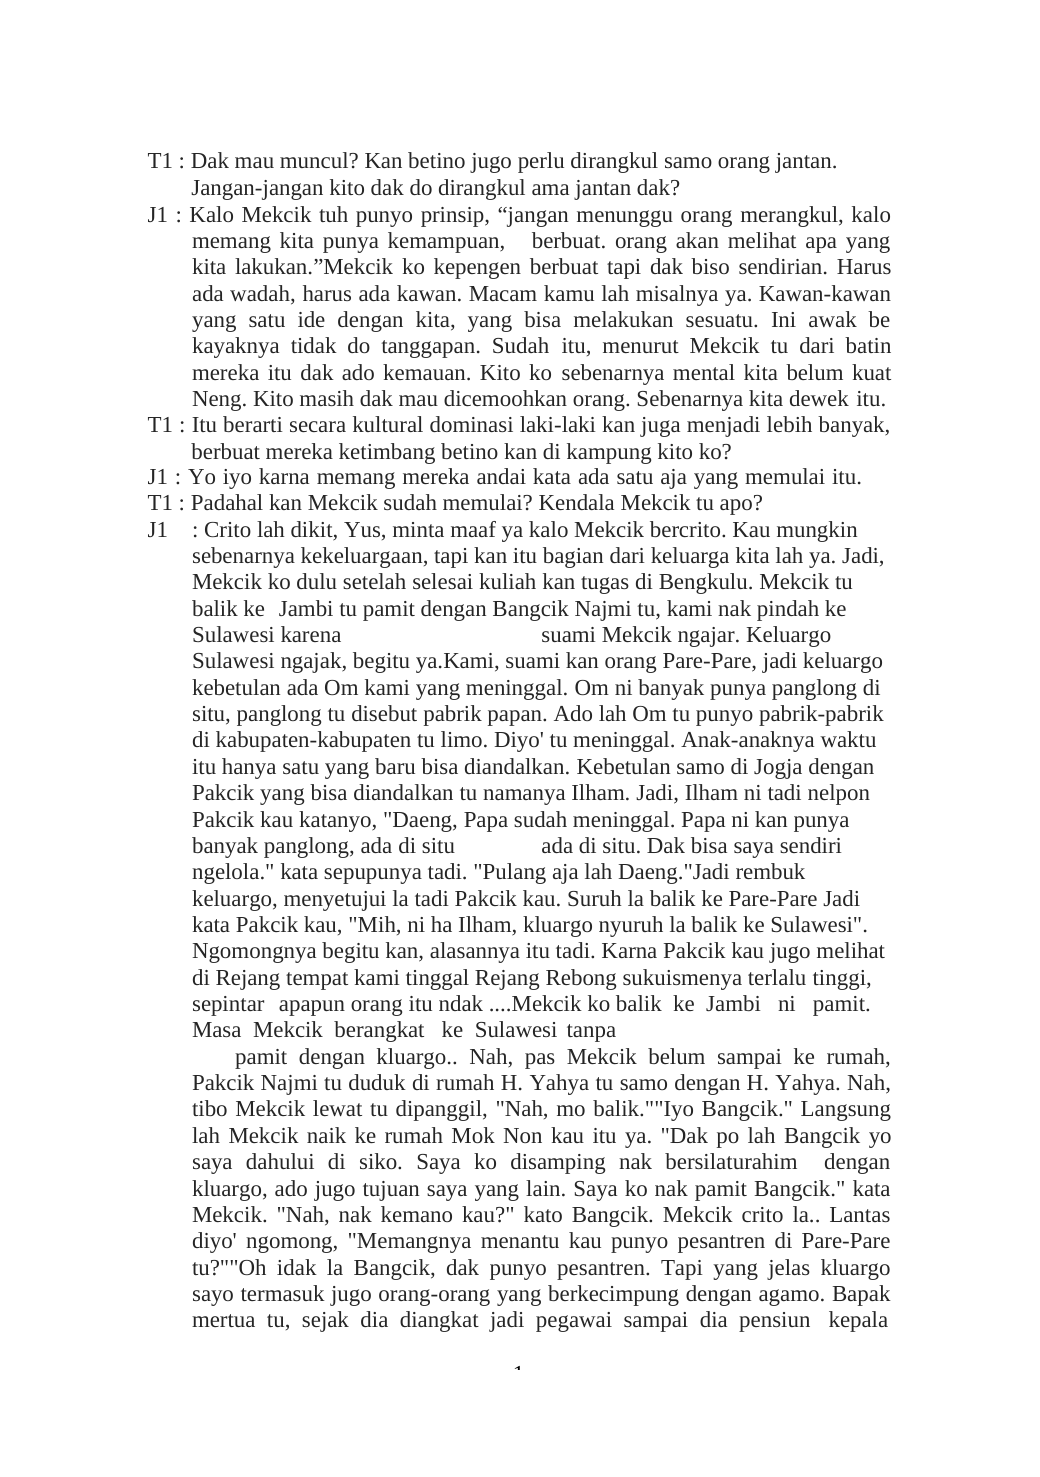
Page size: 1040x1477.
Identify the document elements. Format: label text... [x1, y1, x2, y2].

text T1 : Itu berarti secara kultural dominasi laki-laki kan juga menjadi lebih banyak, berbuat mereka ketimbang betino kan di kampung kito ko? [147, 411, 892, 464]
text J1 : Crito lah dikit, Yus, minta maaf ya kalo Mekcik bercrito. Kau mungkin sebenarnya kekeluargaan, tapi kan itu bagian dari keluarga kita lah ya. Jadi, Mekcik ko dulu setelah selesai kuliah kan tugas di Bengkulu. Mekcik tu balik ke Jambi tu pamit dengan Bangcik Najmi tu, kami nak pindah ke Sulawesi karena suami Mekcik ngajar. Keluargo Sulawesi ngajak, begitu ya.Kami, suami kan orang Pare-Pare, jadi keluargo kebetulan ada Om kami yang meninggal. Om ni banyak punya panglong di situ, panglong tu disebut pabrik papan. Ado lah Om tu punyo pabrik-pabrik di kabupaten-kabupaten tu limo. Diyo' tu meninggal. Anak-anaknya waktu itu hanya satu yang baru bisa diandalkan. Kebetulan samo di Jogja dengan Pakcik yang bisa diandalkan tu namanya Ilham. Jadi, Ilham ni tadi nelpon Pakcik kau katanyo, "Daeng, Papa sudah meninggal. Papa ni kan punya banyak panglong, ada di situ ada di situ. Dak bisa saya sendiri ngelola." kata sepupunya tadi. "Pulang aja lah Daeng."Jadi rembuk keluargo, menyetujui la tadi Pakcik kau. Suruh la balik ke Pare-Pare Jadi kata Pakcik kau, "Mih, ni ha Ilham, kluargo nyuruh la balik ke Sulawesi". Ngomongnya begitu kan, alasannya itu tadi. Karna Pakcik kau jugo melihat di Rejang tempat kami tinggal Rejang Rebong sukuismenya terlalu tinggi, sepintar apapun orang itu ndak ....Mekcik ko balik ke Jambi ni pamit. Masa Mekcik berangkat ke Sulawesi tanpa [147, 516, 892, 1043]
text J1 : Yo iyo karna memang mereka andai kata ada satu aja yang memulai itu. T1 : Padahal kan Mekcik sudah memulai? Kendala Mekcik tu apo? [147, 464, 864, 516]
text T1 : Dak mau muncul? Kan betino jugo perlu dirangkul samo orang jantan. [147, 148, 943, 174]
text Jangan-jangan kito dak do dirangkul ama jantan dak? [191, 174, 943, 200]
text pamit dengan kluargo.. Nah, pas Mekcik belum sampai ke rumah, Pakcik Najmi tu duduk di rumah H. Yahya tu samo dengan H. Yahya. Nah, tibo Mekcik lewat tu dipanggil, "Nah, mo balik.""Iyo Bangcik." Langsung lah Mekcik naik ke rumah Mok Non kau itu ya. "Dak po lah Bangcik yo saya dahului di siko. Saya ko disamping nak bersilaturahim dengan kluargo, ado jugo tujuan saya yang lain. Saya ko nak pamit Bangcik." kata Mekcik. "Nah, nak kemano kau?" kato Bangcik. Mekcik crito la.. Lantas diyo' ngomong, "Memangnya menantu kau punyo pesantren di Pare-Pare tu?""Oh idak la Bangcik, dak punyo pesantren. Tapi yang jelas kluargo sayo termasuk jugo orang-orang yang berkecimpung dengan agamo. Bapak mertua tu, sejak dia diangkat jadi pegawai sampai dia pensiun kepala [192, 1043, 892, 1333]
text J1 : Kalo Mekcik tuh punyo prinsip, “jangan menunggu orang merangkul, kalo memang kita punya kemampuan, berbuat. orang akan melihat apa yang kita lakukan.”Mekcik ko kepengen berbuat tapi dak biso sendirian. Harus ada wadah, harus ada kawan. Macam kamu lah misalnya ya. Kawan-kawan yang satu ide dengan kita, yang bisa melakukan sesuatu. Ini awak be kayaknya tidak do tanggapan. Sudah itu, menurut Mekcik tu dari batin mereka itu dak ado kemauan. Kito ko sebenarnya mental kita belum kuat Neng. Kito masih dak mau dicemoohkan orang. Sebenarnya kita dewek itu. [147, 201, 892, 411]
